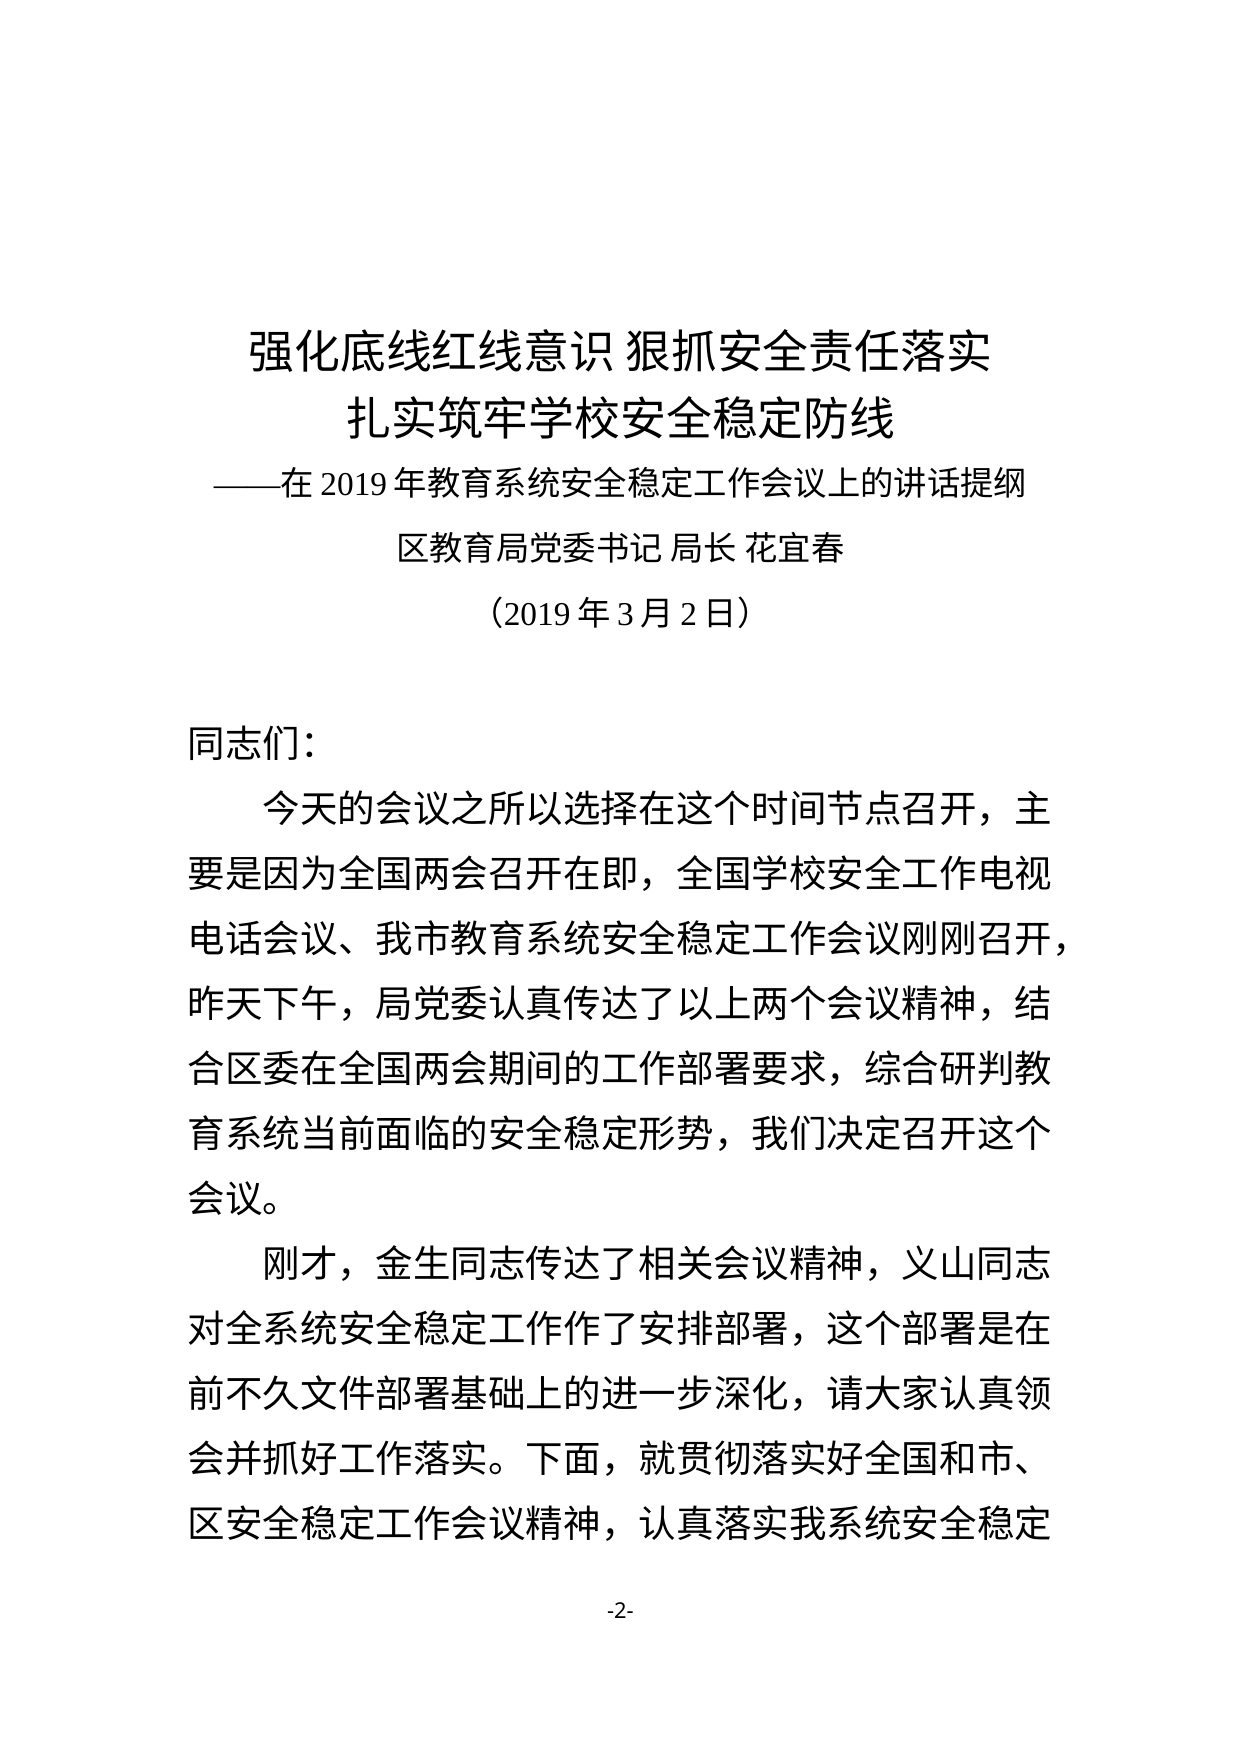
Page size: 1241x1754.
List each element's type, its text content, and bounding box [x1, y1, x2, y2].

text 今天的会议之所以选择在这个时间节点召开，主要是因为全国两会召开在即，全国学校安全工作电视电话会议、我市教育系统安全稳定工作会议刚刚召开，昨天下午，局党委认真传达了以上两个会议精神，结合区委在全国两会期间的工作部署要求，综合研判教育系统当前面临的安全稳定形势，我们决定召开这个会议。 [187, 773, 1053, 1228]
text 同志们： [187, 708, 1053, 773]
text 区教育局党委书记 局长 花宜春 [187, 513, 1053, 578]
text 强化底线红线意识 狠抓安全责任落实 [187, 316, 1053, 382]
text 扎实筑牢学校安全稳定防线 [187, 382, 1053, 448]
text （2019年3月2日） [187, 578, 1053, 643]
text ——在2019年教育系统安全稳定工作会议上的讲话提纲 [187, 448, 1053, 513]
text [187, 1228, 1053, 1553]
